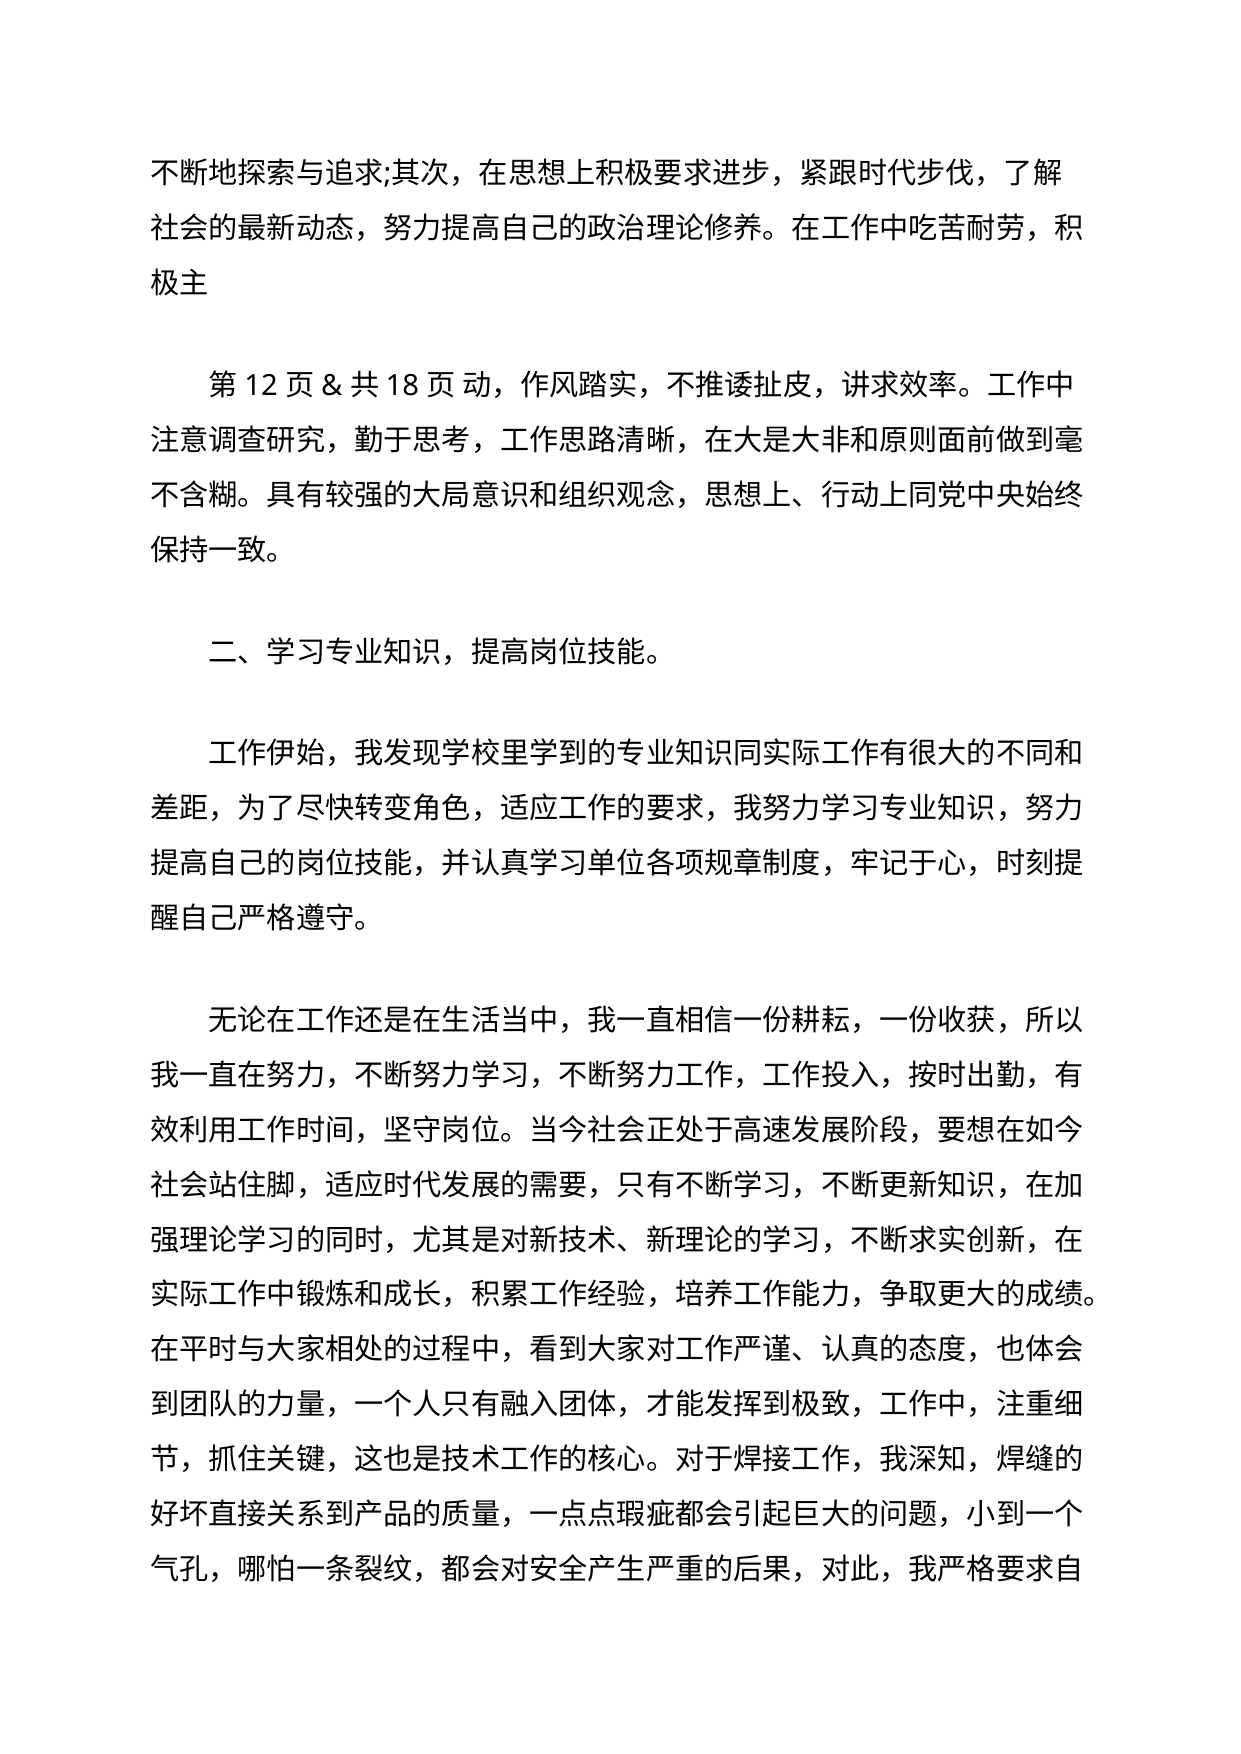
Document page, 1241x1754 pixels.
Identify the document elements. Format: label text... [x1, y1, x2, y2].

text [150, 150, 1090, 302]
text 工作伊始，我发现学校里学到的专业知识同实际工作有很大的不同和差距，为了尽快转变角色，适应工作的要求，我努力学习专业知识，努力提高自己的岗位技能，并认真学习单位各项规章制度，牢记于心，时刻提醒自己严格遵守。 [150, 730, 1090, 937]
text 第 12 页 & 共 18 页 动，作风踏实，不推诿扯皮，讲求效率。工作中注意调查研究，勤于思考，工作思路清晰，在大是大非和原则面前做到毫不含糊。具有较强的大局意识和组织观念，思想上、行动上同党中央始终保持一致。 [150, 362, 1090, 569]
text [150, 996, 1090, 1588]
text 二、学习专业知识，提高岗位技能。 [150, 628, 1090, 671]
